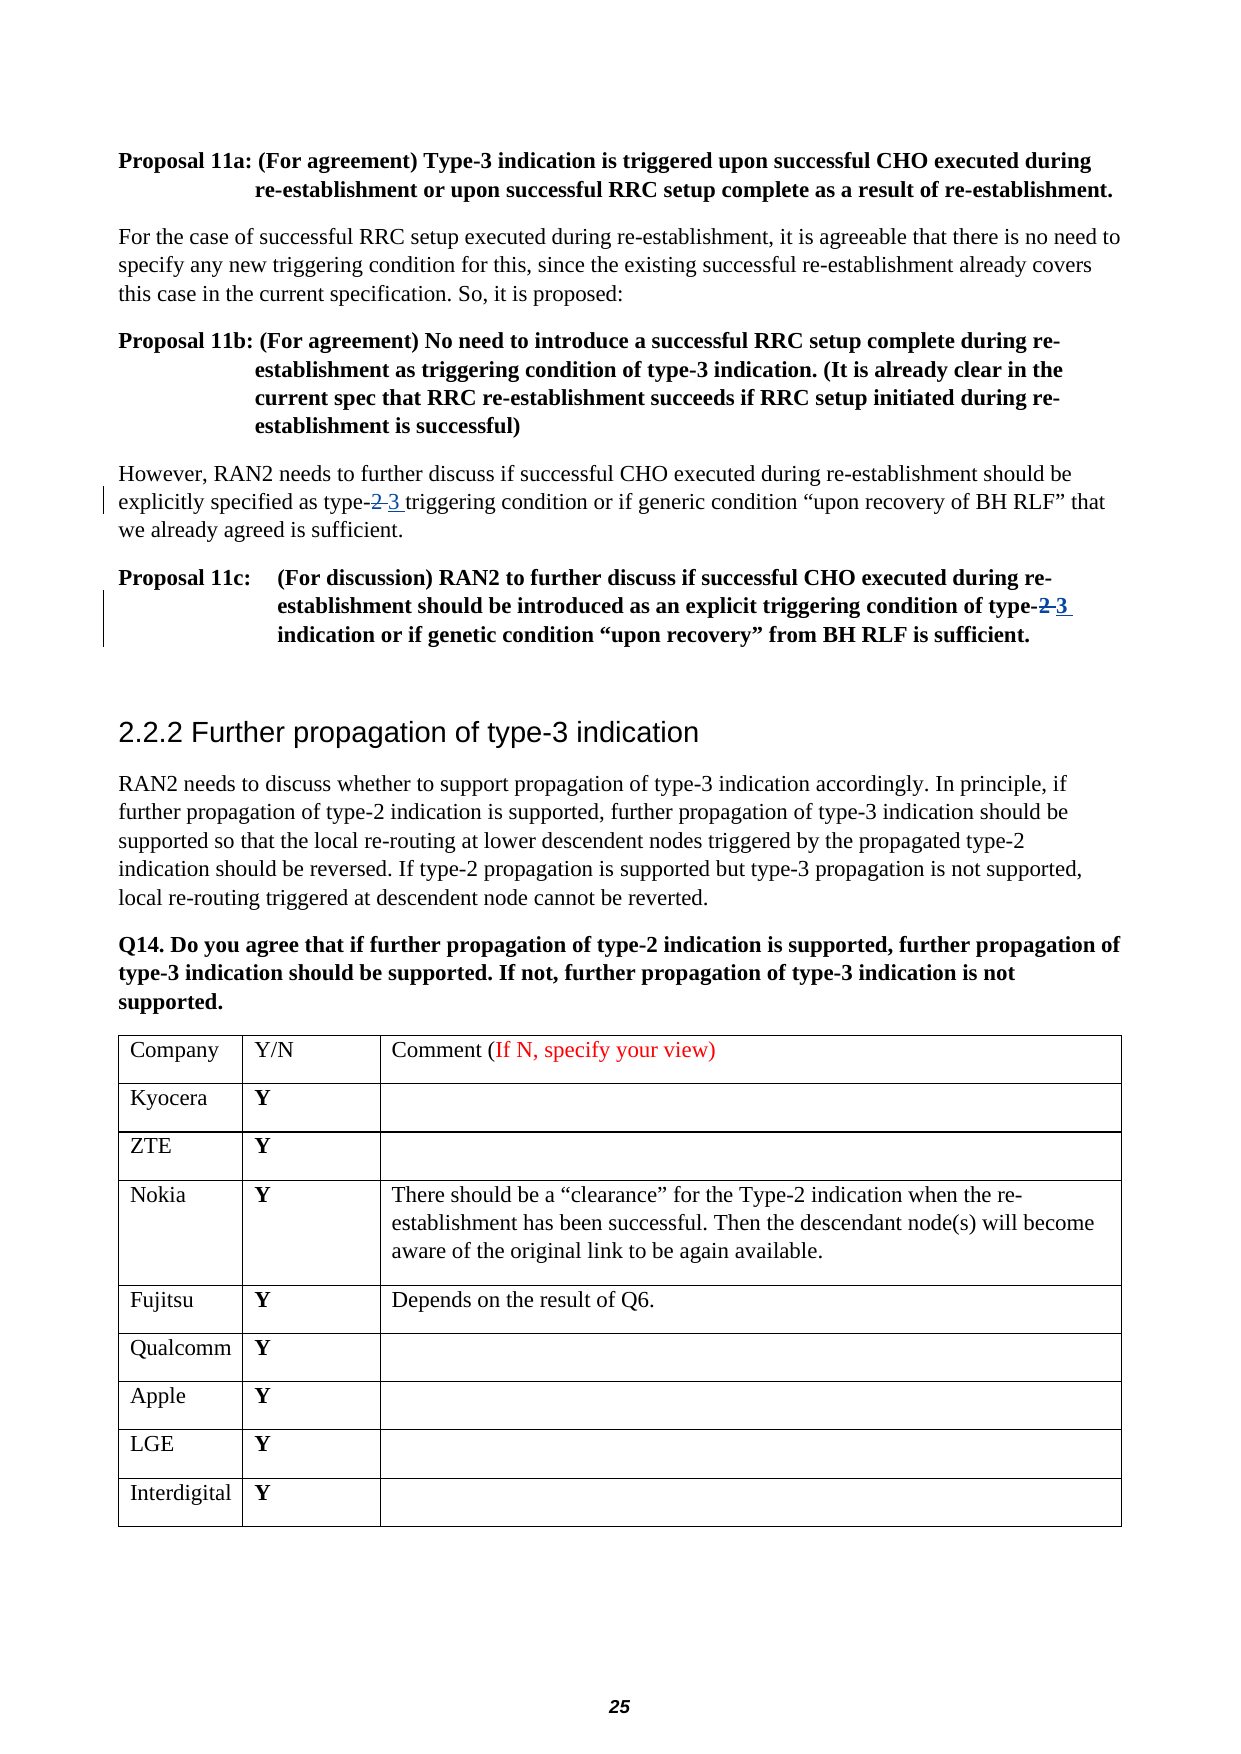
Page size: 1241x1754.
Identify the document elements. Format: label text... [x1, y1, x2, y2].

table_cell Fujitsu [119, 1286, 242, 1333]
table_cell [381, 1479, 1121, 1526]
table_cell [381, 1382, 1121, 1429]
table_cell Y [243, 1334, 380, 1381]
table_cell Depends on the result of Q6. [381, 1286, 1121, 1333]
table_cell Kyocera [119, 1084, 242, 1131]
table_cell Y [243, 1181, 380, 1285]
table_cell ZTE [119, 1133, 242, 1179]
table_cell Apple [119, 1382, 242, 1429]
table_cell Y [243, 1382, 380, 1429]
subtitle Proposal 11a: (For agreement) Type-3 indication is triggered upon successful CHO executed during re-establishment or upon successful RRC setup complete as a result of re-establishment. [118, 147, 1122, 202]
table_cell Y [243, 1084, 380, 1131]
table_cell [381, 1334, 1121, 1381]
text RAN2 needs to discuss whether to support propagation of type-3 indication accordingly. In principle, if further propagation of type-2 indication is supported, further propagation of type-3 indication should be supported so that the local re-routing at lower descendent nodes triggered by the propagated type-2 indication should be reversed. If type-2 propagation is supported but type-3 propagation is not supported, local re-routing triggered at descendent node cannot be reverted. [118, 770, 1122, 910]
table_cell Qualcomm [119, 1334, 242, 1381]
table_cell Nokia [119, 1181, 242, 1285]
table_header Company [119, 1036, 242, 1083]
table_cell Interdigital [119, 1479, 242, 1526]
table_cell Y [243, 1430, 380, 1478]
table_cell [381, 1133, 1121, 1179]
subtitle 2.2.2 Further propagation of type-3 indication [118, 715, 1122, 748]
table_cell [381, 1084, 1121, 1131]
table_cell Y [243, 1133, 380, 1179]
text Q14. Do you agree that if further propagation of type-2 indication is supported, further propagation of type-3 indication should be supported. If not, further propagation of type-3 indication is not supported. [118, 931, 1122, 1014]
subtitle Proposal 11c: (For discussion) RAN2 to further discuss if successful CHO executed during re-establishment should be introduced as an explicit triggering condition of type-indication or if genetic condition “upon recovery” from BH RLF is sufficient. [118, 564, 1122, 647]
table_cell LGE [119, 1430, 242, 1478]
text For the case of successful RRC setup executed during re-establishment, it is agreeable that there is no need to specify any new triggering condition for this, since the existing successful re-establishment already covers this case in the current specification. So, it is proposed: [118, 223, 1122, 306]
table_header Comment (If N, specify your view) [381, 1036, 1121, 1083]
table_cell There should be a “clearance” for the Type-2 indication when the re-establishment has been successful. Then the descendant node(s) will become aware of the original link to be again available. [381, 1181, 1121, 1285]
subtitle Proposal 11b: (For agreement) No need to introduce a successful RRC setup complete during re-establishment as triggering condition of type-3 indication. (It is already clear in the current spec that RRC re-establishment succeeds if RRC setup initiated during re-establishment is successful) [118, 327, 1122, 439]
table_cell Y [243, 1286, 380, 1333]
table_cell Y [243, 1479, 380, 1526]
table_header Y/N [243, 1036, 380, 1083]
table_cell [381, 1430, 1121, 1478]
text However, RAN2 needs to further discuss if successful CHO executed during re-establishment should be explicitly specified as type-triggering condition or if generic condition “upon recovery of BH RLF” that we already agreed is sufficient. [118, 460, 1122, 543]
